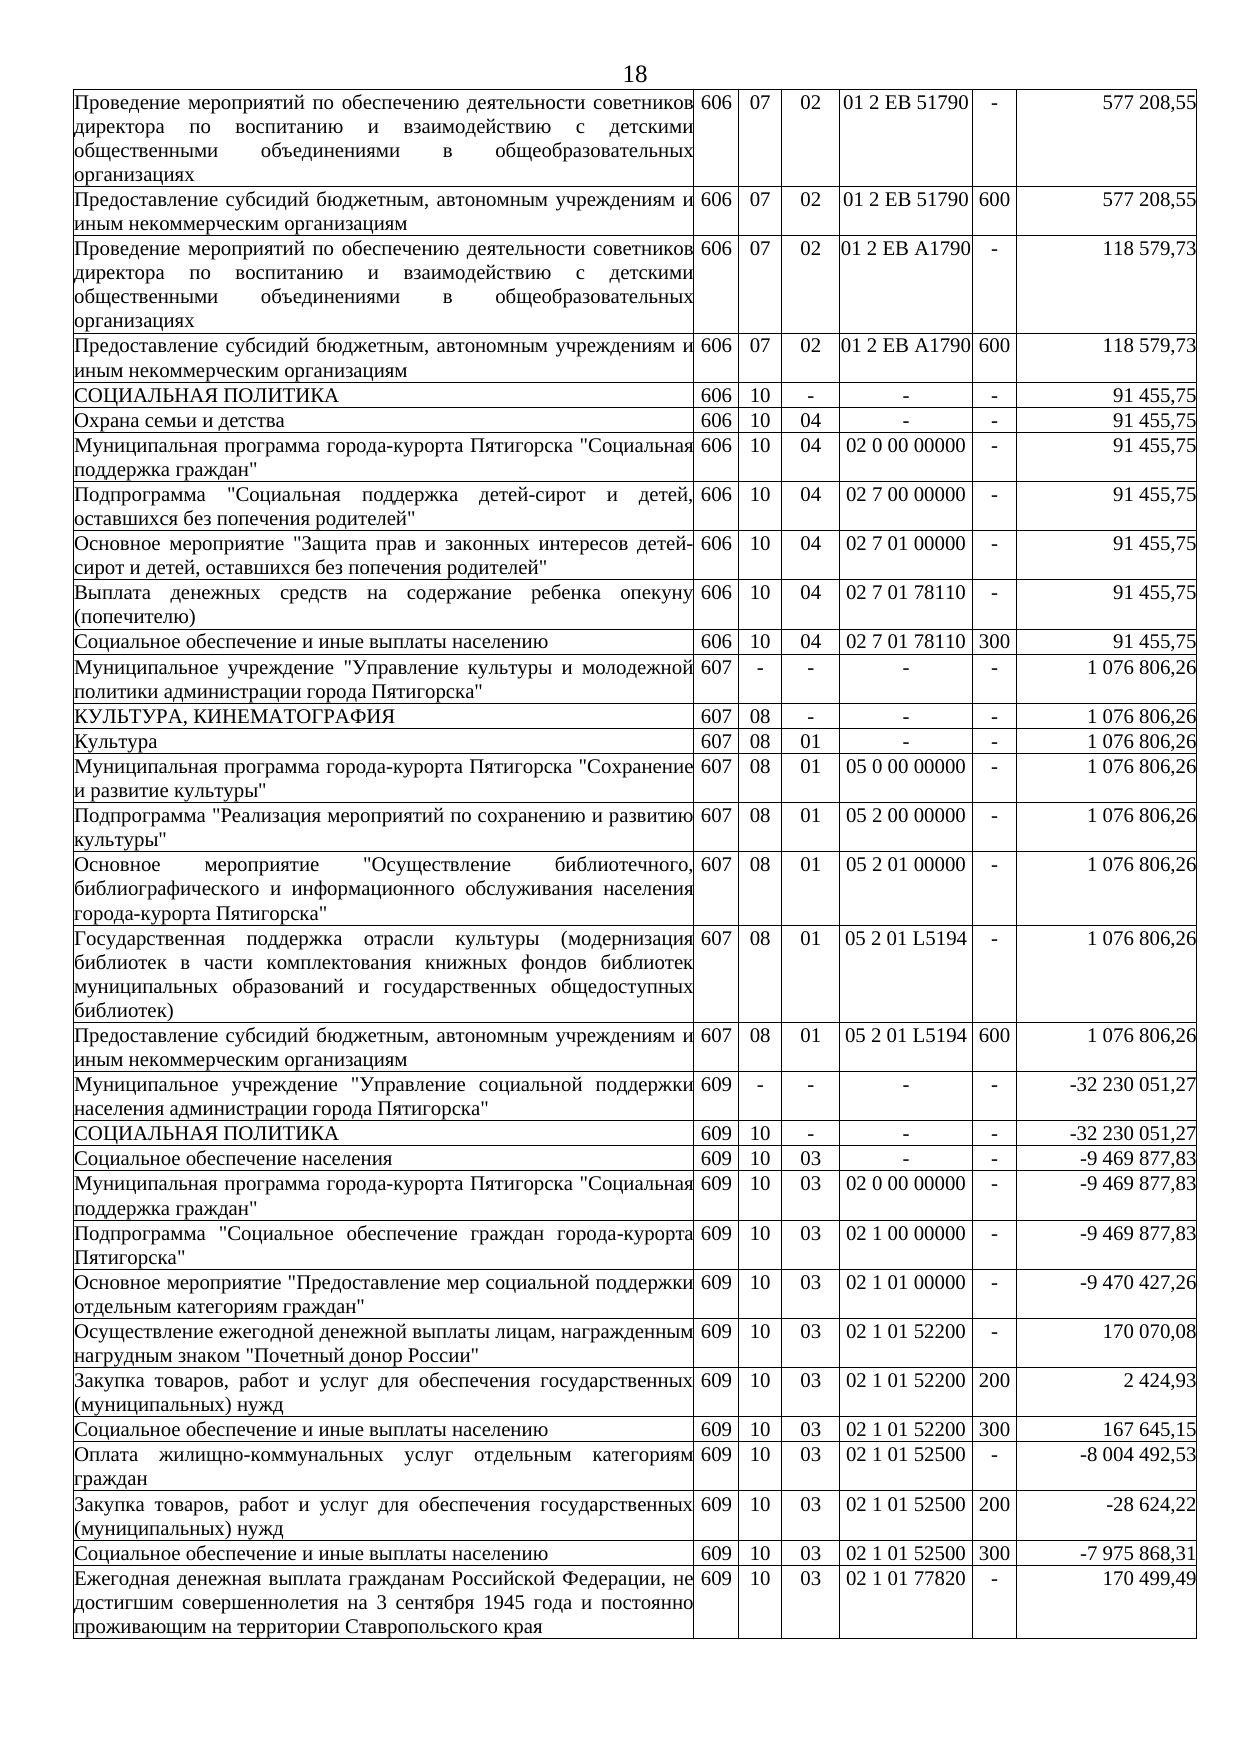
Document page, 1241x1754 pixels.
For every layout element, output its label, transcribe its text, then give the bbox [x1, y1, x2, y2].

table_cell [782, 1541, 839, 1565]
table_cell - [973, 655, 1016, 703]
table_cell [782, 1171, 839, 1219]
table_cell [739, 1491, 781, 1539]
table_cell 02 [782, 236, 839, 332]
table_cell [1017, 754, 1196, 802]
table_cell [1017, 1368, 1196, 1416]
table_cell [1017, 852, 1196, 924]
table_cell 07 [739, 334, 781, 382]
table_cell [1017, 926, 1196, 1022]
table_cell 01 2 EВ А1790 [840, 334, 972, 382]
table_cell 02 [782, 187, 839, 235]
table_cell 04 [782, 408, 839, 432]
table_cell 02 0 00 00000 [840, 433, 972, 481]
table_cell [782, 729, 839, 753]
table_cell - [739, 655, 781, 703]
table_cell 02 [782, 334, 839, 382]
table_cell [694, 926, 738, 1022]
table_cell Охрана семьи и детства [74, 408, 693, 432]
table_cell - [973, 90, 1016, 186]
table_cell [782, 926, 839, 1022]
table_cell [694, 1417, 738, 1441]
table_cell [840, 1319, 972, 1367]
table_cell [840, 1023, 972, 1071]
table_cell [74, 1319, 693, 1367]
table_cell 10 [739, 433, 781, 481]
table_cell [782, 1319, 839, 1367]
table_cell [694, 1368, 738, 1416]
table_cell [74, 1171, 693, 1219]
table_cell 606 [694, 580, 738, 628]
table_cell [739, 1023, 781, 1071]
table_cell - [782, 383, 839, 407]
table_cell 04 [782, 580, 839, 628]
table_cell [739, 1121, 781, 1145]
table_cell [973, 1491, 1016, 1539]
table_cell - [973, 433, 1016, 481]
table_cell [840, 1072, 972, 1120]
table_cell 91 455,75 [1017, 531, 1196, 579]
table_cell 10 [739, 580, 781, 628]
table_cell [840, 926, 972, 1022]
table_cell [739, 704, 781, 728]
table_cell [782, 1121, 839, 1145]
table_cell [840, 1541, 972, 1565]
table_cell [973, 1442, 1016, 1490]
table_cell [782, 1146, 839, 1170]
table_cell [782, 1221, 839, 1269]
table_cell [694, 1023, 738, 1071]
table_cell - [973, 482, 1016, 530]
table_cell 606 [694, 482, 738, 530]
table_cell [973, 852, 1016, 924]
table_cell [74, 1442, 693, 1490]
table_cell 118 579,73 [1017, 236, 1196, 332]
table_cell КУЛЬТУРА, КИНЕМАТОГРАФИЯ [74, 704, 693, 728]
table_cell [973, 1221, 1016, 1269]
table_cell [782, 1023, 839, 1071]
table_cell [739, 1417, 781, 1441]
table_cell Муниципальная программа города-курорта Пятигорска "Социальная поддержка граждан" [74, 433, 693, 481]
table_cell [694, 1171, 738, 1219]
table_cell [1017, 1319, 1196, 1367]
table_cell 606 [694, 187, 738, 235]
table_cell 01 2 EВ А1790 [840, 236, 972, 332]
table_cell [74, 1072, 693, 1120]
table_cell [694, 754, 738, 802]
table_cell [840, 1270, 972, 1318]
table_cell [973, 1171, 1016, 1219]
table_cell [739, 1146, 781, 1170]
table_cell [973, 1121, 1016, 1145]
table_cell 300 [973, 630, 1016, 653]
table_cell 606 [694, 334, 738, 382]
table_cell 91 455,75 [1017, 408, 1196, 432]
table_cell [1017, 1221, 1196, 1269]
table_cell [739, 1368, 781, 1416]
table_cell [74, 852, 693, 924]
table_cell - [973, 531, 1016, 579]
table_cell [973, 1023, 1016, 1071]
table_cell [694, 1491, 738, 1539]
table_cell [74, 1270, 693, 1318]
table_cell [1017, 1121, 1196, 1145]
table_cell 607 [694, 704, 738, 728]
table_cell Предоставление субсидий бюджетным, автономным учреждениям и иным некоммерческим организациям [74, 334, 693, 382]
table_cell 10 [739, 383, 781, 407]
table_cell 606 [694, 408, 738, 432]
table_cell 577 208,55 [1017, 90, 1196, 186]
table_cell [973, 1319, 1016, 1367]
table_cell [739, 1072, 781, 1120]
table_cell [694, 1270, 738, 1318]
table_cell 02 7 01 78110 [840, 580, 972, 628]
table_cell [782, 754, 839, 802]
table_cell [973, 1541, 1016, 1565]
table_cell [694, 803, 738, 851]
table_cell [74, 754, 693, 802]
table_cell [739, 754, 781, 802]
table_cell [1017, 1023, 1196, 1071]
table_cell 01 2 EВ 51790 [840, 90, 972, 186]
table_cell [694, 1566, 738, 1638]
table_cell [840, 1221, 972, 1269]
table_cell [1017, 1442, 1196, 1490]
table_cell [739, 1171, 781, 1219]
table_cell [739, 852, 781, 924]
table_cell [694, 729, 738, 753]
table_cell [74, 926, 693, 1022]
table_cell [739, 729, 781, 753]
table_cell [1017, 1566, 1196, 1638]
table_cell 600 [973, 334, 1016, 382]
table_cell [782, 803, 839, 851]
table_cell 606 [694, 383, 738, 407]
table_cell - [973, 383, 1016, 407]
table_cell - [840, 383, 972, 407]
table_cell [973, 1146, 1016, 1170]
table_cell Подпрограмма "Социальная поддержка детей-сирот и детей, оставшихся без попечения родителей" [74, 482, 693, 530]
table_cell 606 [694, 630, 738, 653]
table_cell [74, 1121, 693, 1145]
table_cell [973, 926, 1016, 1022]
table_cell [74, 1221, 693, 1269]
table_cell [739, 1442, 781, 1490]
table_cell 606 [694, 531, 738, 579]
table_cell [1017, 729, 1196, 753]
table_cell 10 [739, 531, 781, 579]
table_cell 91 455,75 [1017, 383, 1196, 407]
table_cell 118 579,73 [1017, 334, 1196, 382]
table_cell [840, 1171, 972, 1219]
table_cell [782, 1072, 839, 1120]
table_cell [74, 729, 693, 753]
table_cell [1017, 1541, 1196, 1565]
table_cell 02 [782, 90, 839, 186]
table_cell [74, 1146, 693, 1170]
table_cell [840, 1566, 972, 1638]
table_cell 91 455,75 [1017, 580, 1196, 628]
table_cell 606 [694, 236, 738, 332]
table_cell 02 7 00 00000 [840, 482, 972, 530]
table_cell Предоставление субсидий бюджетным, автономным учреждениям и иным некоммерческим организациям [74, 187, 693, 235]
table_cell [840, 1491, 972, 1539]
table_cell 1 076 806,26 [1017, 655, 1196, 703]
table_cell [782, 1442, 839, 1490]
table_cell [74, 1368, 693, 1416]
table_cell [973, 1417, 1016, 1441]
table_cell 04 [782, 531, 839, 579]
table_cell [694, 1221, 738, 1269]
table_cell 04 [782, 630, 839, 653]
table_cell 91 455,75 [1017, 433, 1196, 481]
table_cell - [973, 236, 1016, 332]
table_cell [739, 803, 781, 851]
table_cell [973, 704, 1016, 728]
table_cell СОЦИАЛЬНАЯ ПОЛИТИКА [74, 383, 693, 407]
table_cell - [840, 655, 972, 703]
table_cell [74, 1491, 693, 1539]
table_cell 07 [739, 90, 781, 186]
table_cell 91 455,75 [1017, 482, 1196, 530]
table_cell Основное мероприятие "Защита прав и законных интересов детей-сирот и детей, оставшихся без попечения родителей" [74, 531, 693, 579]
table_cell 606 [694, 433, 738, 481]
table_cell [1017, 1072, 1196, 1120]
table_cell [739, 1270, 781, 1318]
table_cell 91 455,75 [1017, 630, 1196, 653]
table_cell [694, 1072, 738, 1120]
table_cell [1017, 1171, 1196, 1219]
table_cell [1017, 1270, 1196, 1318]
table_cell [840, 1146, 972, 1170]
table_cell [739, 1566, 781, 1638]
table_cell - [973, 580, 1016, 628]
table_cell 01 2 EВ 51790 [840, 187, 972, 235]
table_cell 607 [694, 655, 738, 703]
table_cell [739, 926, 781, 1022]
table_cell 577 208,55 [1017, 187, 1196, 235]
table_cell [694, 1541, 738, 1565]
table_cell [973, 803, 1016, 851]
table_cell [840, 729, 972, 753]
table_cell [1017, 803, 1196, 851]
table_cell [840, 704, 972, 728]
table_cell 02 7 01 78110 [840, 630, 972, 653]
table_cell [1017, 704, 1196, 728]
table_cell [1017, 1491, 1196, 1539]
table_cell - [840, 408, 972, 432]
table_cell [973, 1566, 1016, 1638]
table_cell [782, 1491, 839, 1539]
table_cell - [973, 408, 1016, 432]
table_cell Выплата денежных средств на содержание ребенка опекуну (попечителю) [74, 580, 693, 628]
table_cell 606 [694, 90, 738, 186]
table_cell 04 [782, 482, 839, 530]
table_cell - [782, 655, 839, 703]
table_cell 07 [739, 187, 781, 235]
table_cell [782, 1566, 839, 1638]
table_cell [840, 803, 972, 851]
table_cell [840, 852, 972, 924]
table_cell 04 [782, 433, 839, 481]
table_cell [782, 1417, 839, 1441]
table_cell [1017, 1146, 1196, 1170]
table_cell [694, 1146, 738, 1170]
table_cell Проведение мероприятий по обеспечению деятельности советников директора по воспитанию и взаимодействию с детскими общественными объединениями в общеобразовательных организациях [74, 90, 693, 186]
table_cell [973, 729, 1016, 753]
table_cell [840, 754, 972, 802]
table_cell 07 [739, 236, 781, 332]
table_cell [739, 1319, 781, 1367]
table_cell 02 7 01 00000 [840, 531, 972, 579]
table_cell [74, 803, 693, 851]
table_cell Социальное обеспечение и иные выплаты населению [74, 630, 693, 653]
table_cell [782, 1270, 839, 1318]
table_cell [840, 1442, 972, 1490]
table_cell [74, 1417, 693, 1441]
table_cell 600 [973, 187, 1016, 235]
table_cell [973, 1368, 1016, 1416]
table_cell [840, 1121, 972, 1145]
table_cell 10 [739, 482, 781, 530]
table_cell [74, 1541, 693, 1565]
table_cell 10 [739, 408, 781, 432]
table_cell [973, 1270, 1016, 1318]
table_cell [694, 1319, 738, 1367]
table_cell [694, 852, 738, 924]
table_cell 10 [739, 630, 781, 653]
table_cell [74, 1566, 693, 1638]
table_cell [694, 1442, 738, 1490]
table_cell Проведение мероприятий по обеспечению деятельности советников директора по воспитанию и взаимодействию с детскими общественными объединениями в общеобразовательных организациях [74, 236, 693, 332]
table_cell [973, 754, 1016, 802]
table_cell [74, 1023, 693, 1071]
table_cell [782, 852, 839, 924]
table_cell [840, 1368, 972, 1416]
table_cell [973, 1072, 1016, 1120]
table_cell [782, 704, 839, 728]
table_cell Муниципальное учреждение "Управление культуры и молодежной политики администрации города Пятигорска" [74, 655, 693, 703]
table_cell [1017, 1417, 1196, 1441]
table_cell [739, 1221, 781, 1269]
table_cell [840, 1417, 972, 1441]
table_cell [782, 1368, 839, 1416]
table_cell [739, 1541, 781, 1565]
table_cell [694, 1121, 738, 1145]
